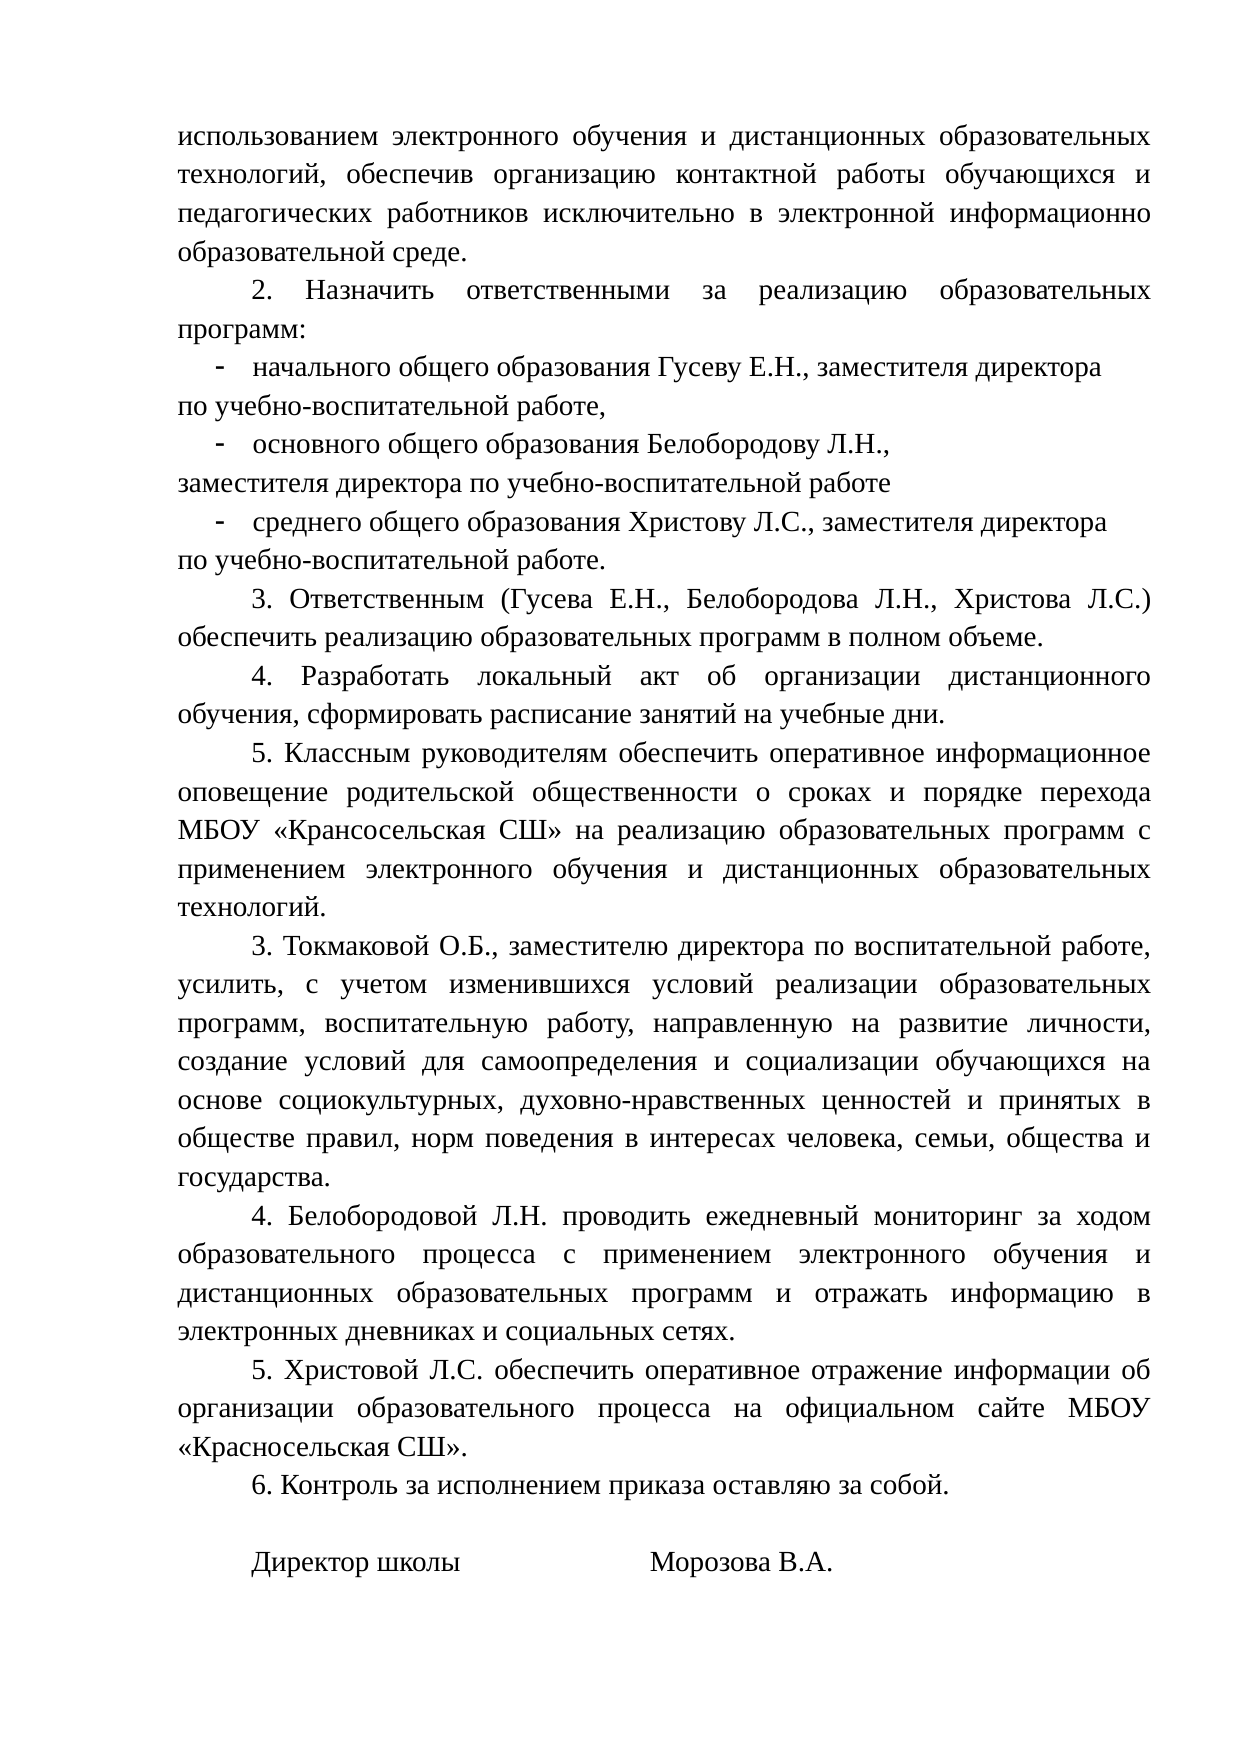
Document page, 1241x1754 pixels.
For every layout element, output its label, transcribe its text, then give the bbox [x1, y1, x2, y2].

text 3. Ответственным (Гусева Е.Н., Белобородова Л.Н., Христова Л.С.) обеспечить реализацию образовательных программ в полном объеме. [177, 581, 1152, 653]
text по учебно-воспитательной работе, [177, 388, 1152, 422]
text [177, 118, 1152, 267]
text 3. Токмаковой О.Б., заместителю директора по воспитательной работе, усилить, с учетом изменившихся условий реализации образовательных программ, воспитательную работу, направленную на развитие личности, создание условий для самоопределения и социализации обучающихся на основе социокультурных, духовно-нравственных ценностей и принятых в обществе правил, норм поведения в интересах человека, семьи, общества и государства. [177, 928, 1152, 1193]
text 4. Разработать локальный акт об организации дистанционного обучения, сформировать расписание занятий на учебные дни. [177, 658, 1152, 730]
list основного общего образования Белобородову Л.Н., [215, 427, 1152, 460]
list среднего общего образования Христову Л.С., заместителя директора [215, 504, 1152, 537]
text 4. Белобородовой Л.Н. проводить ежедневный мониторинг за ходом образовательного процесса с применением электронного обучения и дистанционных образовательных программ и отражать информацию в электронных дневниках и социальных сетях. [177, 1198, 1152, 1347]
text по учебно-воспитательной работе. [177, 542, 1152, 576]
text Директор школы Морозова В.А. [177, 1544, 1152, 1578]
text 5. Классным руководителям обеспечить оперативное информационное оповещение родительской общественности о сроках и порядке перехода МБОУ «Крансосельская СШ» на реализацию образовательных программ с применением электронного обучения и дистанционных образовательных технологий. [177, 735, 1152, 923]
list начального общего образования Гусеву Е.Н., заместителя директора [215, 349, 1152, 383]
text 2. Назначить ответственными за реализацию образовательных программ: [177, 272, 1152, 344]
text 6. Контроль за исполнением приказа оставляю за собой. [177, 1467, 1152, 1501]
text 5. Христовой Л.С. обеспечить оперативное отражение информации об организации образовательного процесса на официальном сайте МБОУ «Красносельская СШ». [177, 1352, 1152, 1462]
text заместителя директора по учебно-воспитательной работе [177, 465, 1152, 499]
